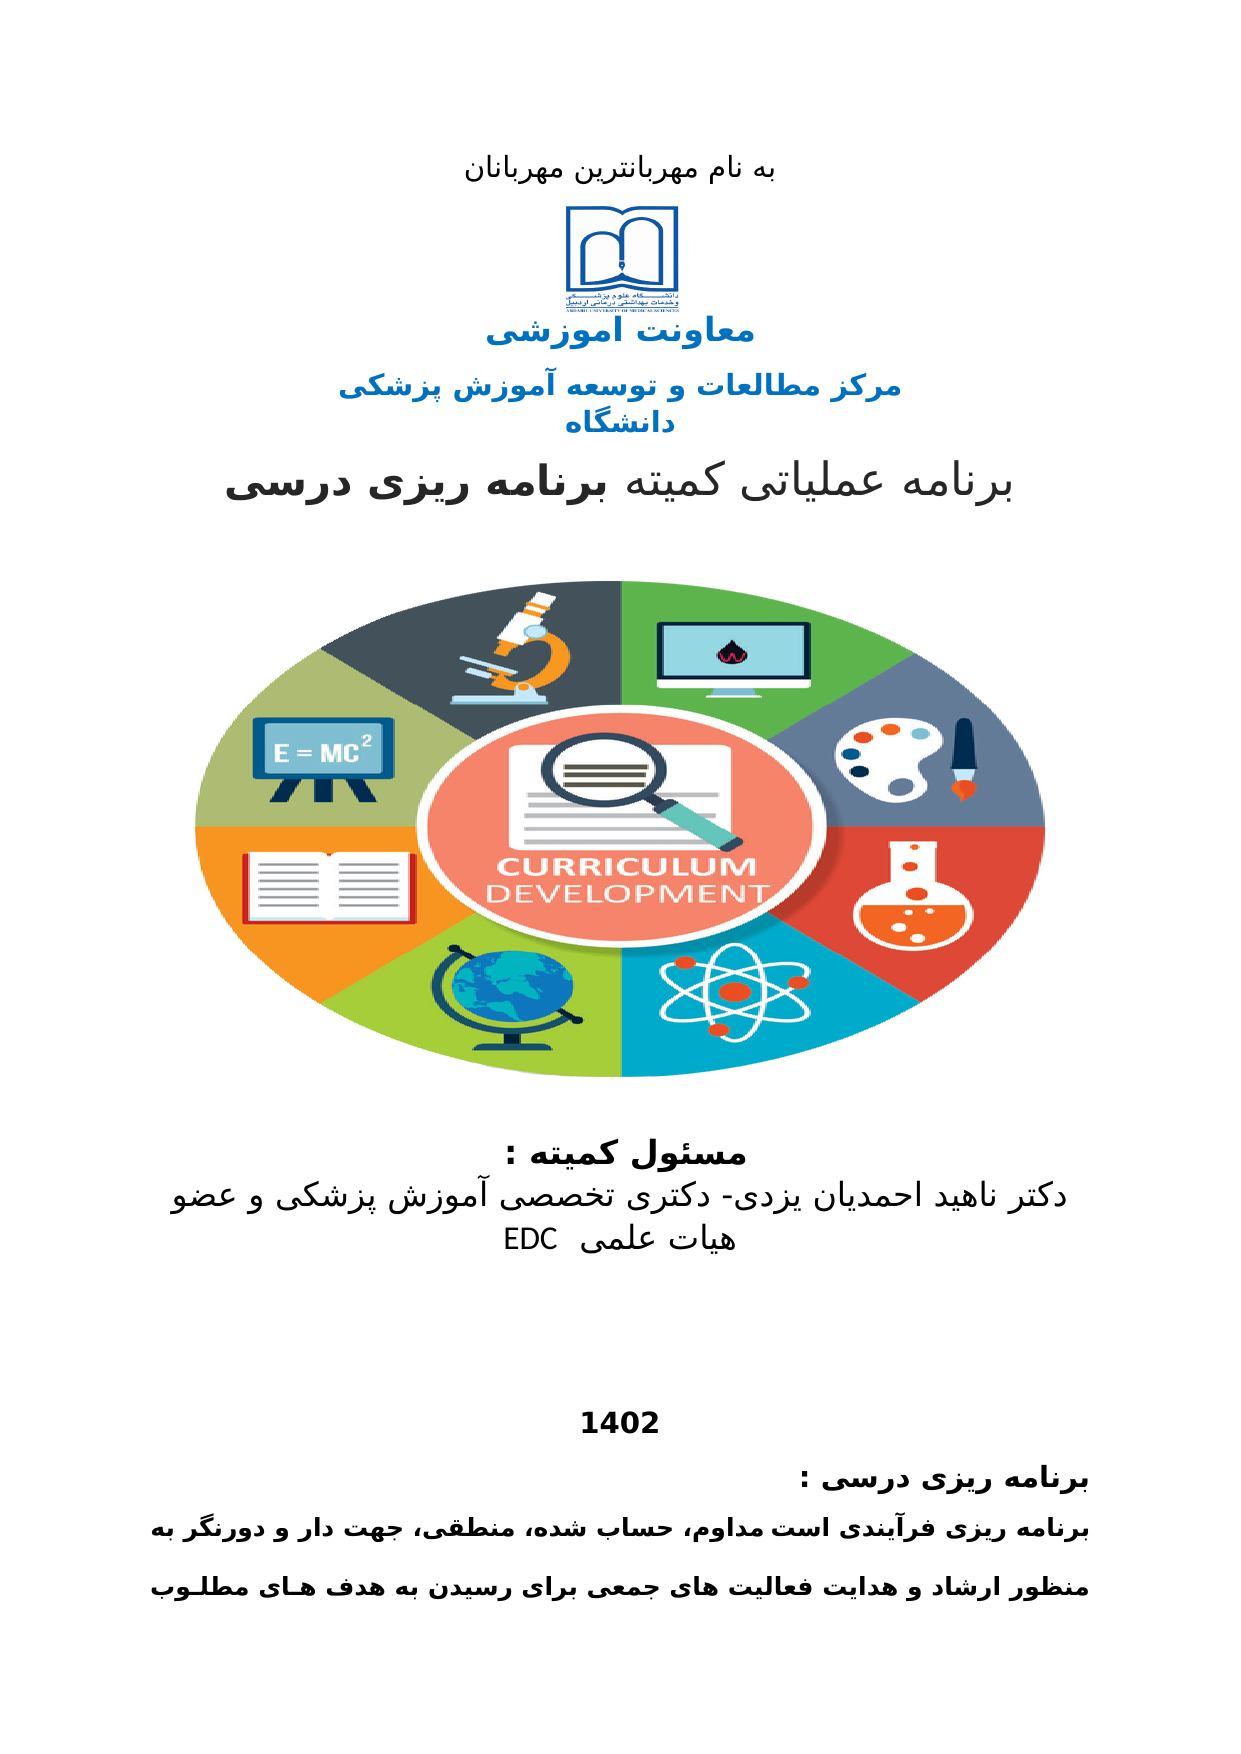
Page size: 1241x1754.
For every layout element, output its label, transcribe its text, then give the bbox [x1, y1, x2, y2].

picture [195, 581, 1045, 1077]
picture [560, 205, 680, 314]
text دکتر ناهید احمدیان یزدی- دکتری تخصصی آموزش پزشکی و عضو هیات علمی EDC [150, 1175, 1090, 1258]
text برنامه عملیاتی کمیته برنامه ریزی درسی [150, 452, 1090, 506]
text به نام مهربانترین مهربانان [150, 150, 1090, 184]
text برنامه ریزی درسی : [150, 1460, 1090, 1494]
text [150, 1513, 1090, 1601]
text مسئول کمیته : [150, 1133, 1090, 1172]
text 1402 [150, 1407, 1090, 1441]
